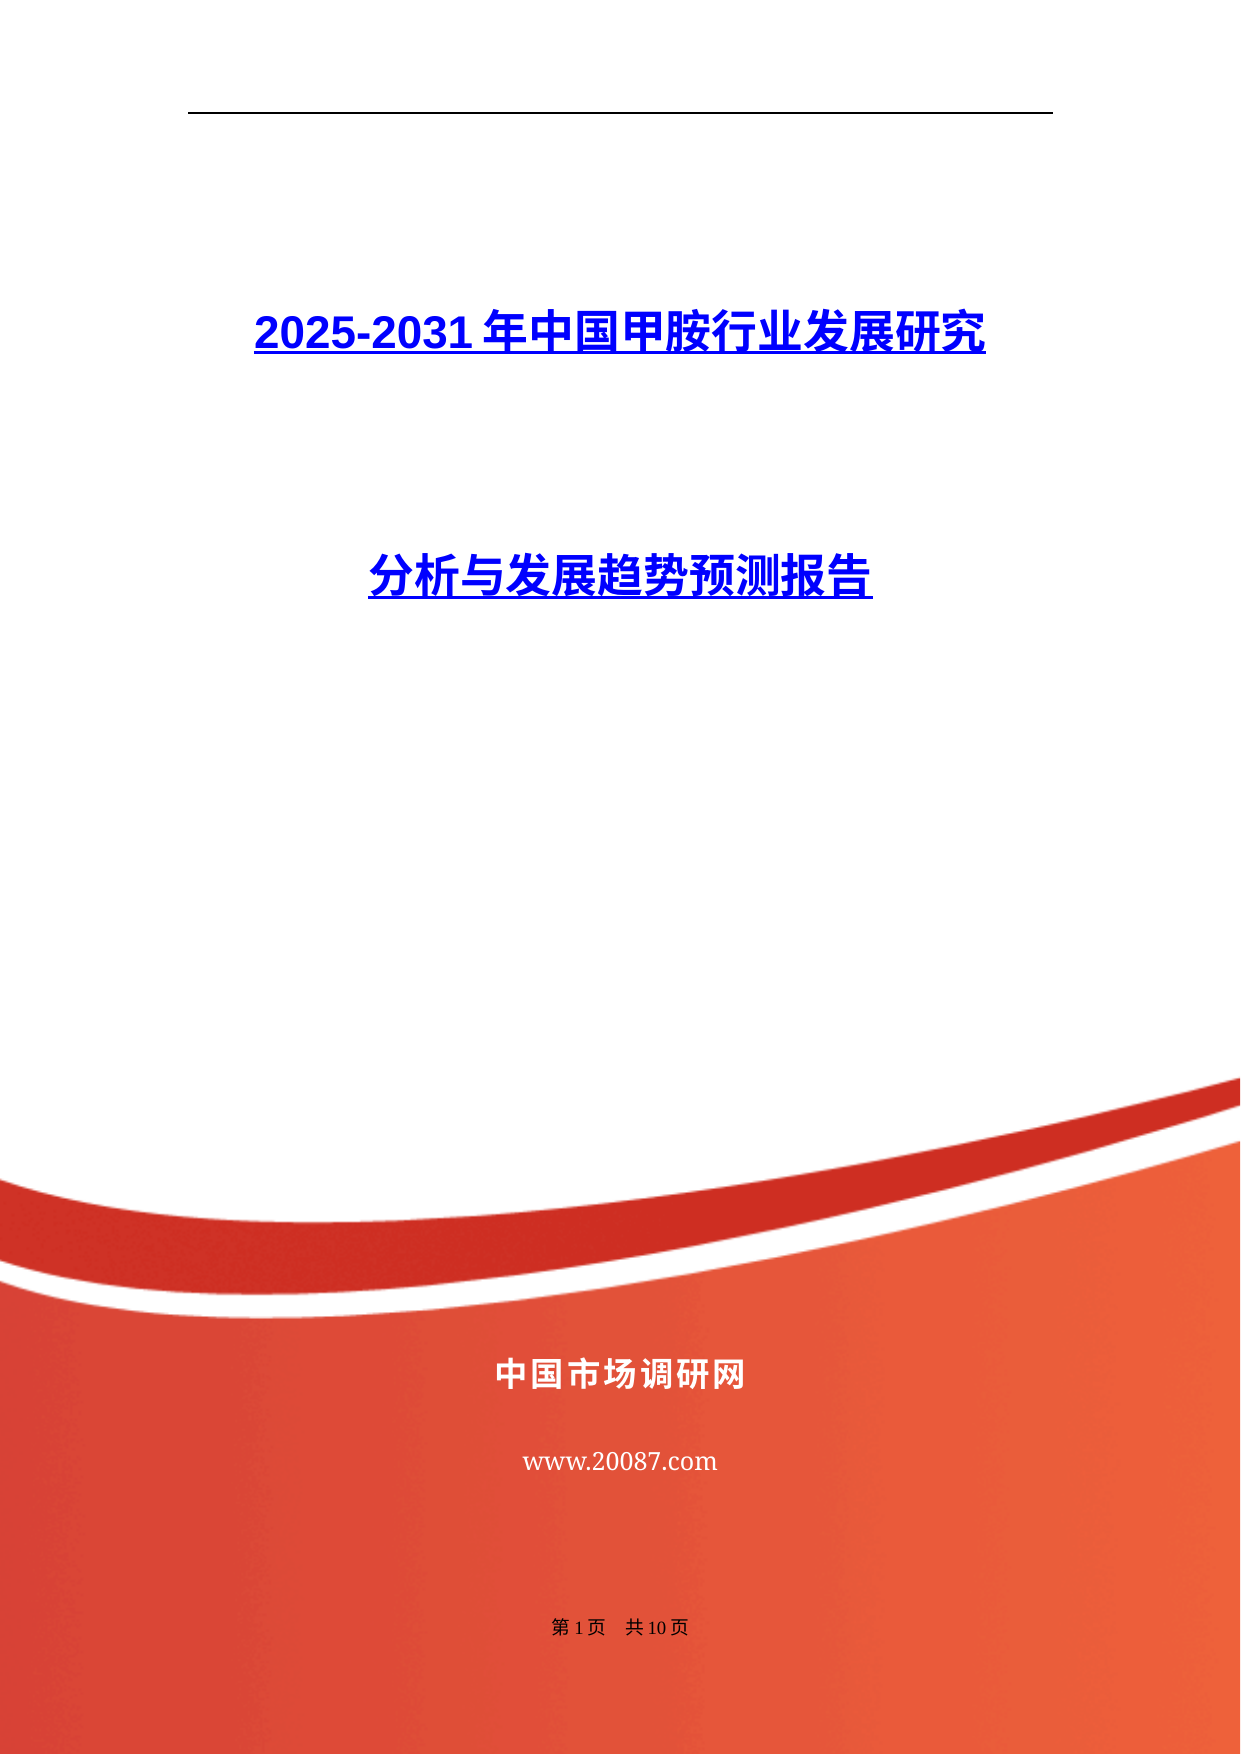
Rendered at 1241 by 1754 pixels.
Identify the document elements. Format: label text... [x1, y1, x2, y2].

subtitle 中国市场调研网 [187, 1339, 1053, 1404]
picture [0, 1006, 1241, 1754]
text www.20087.com [187, 1428, 1053, 1493]
table_header 2025-2031年中国甲胺行业发展研究分析与发展趋势预测报告 [188, 207, 1053, 773]
